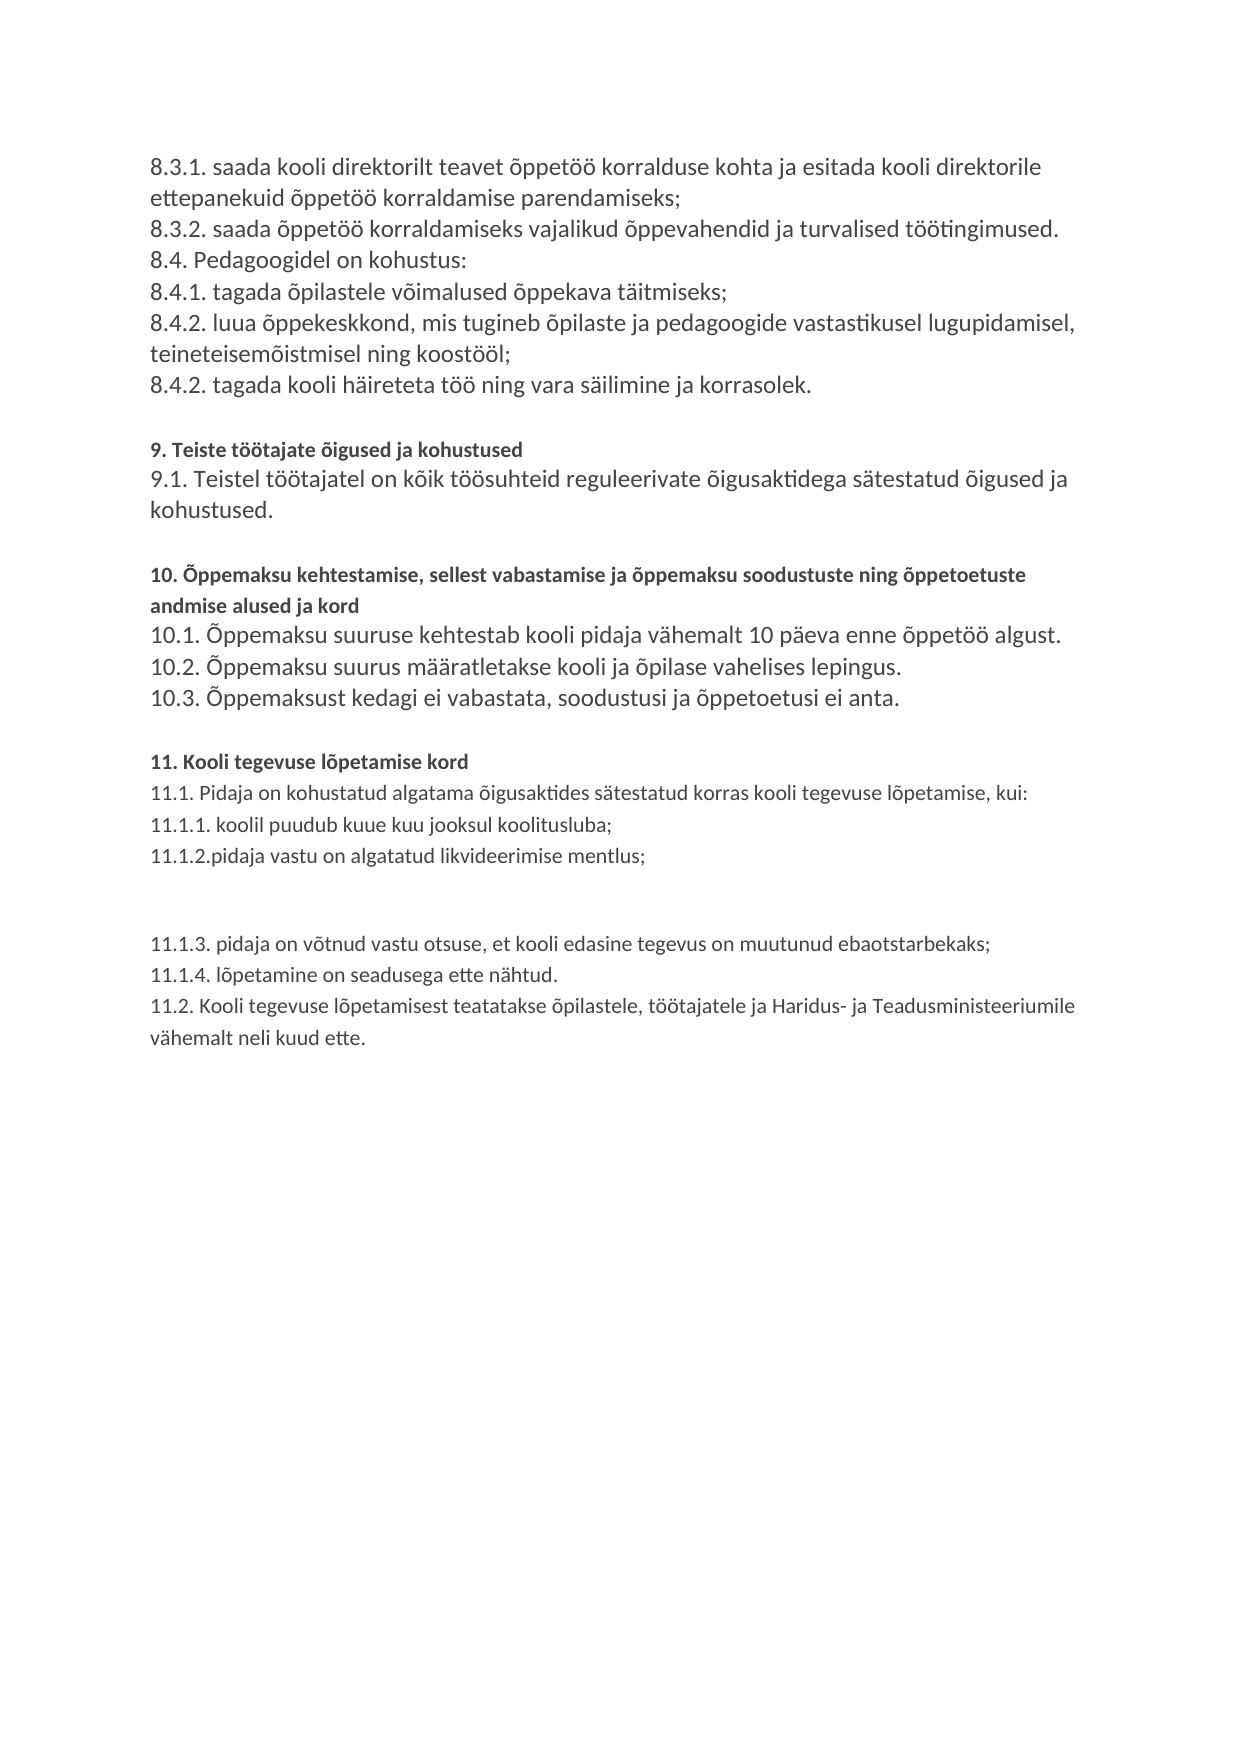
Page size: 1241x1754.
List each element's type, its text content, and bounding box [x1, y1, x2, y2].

text 11.1.2.pidaja vastu on algatatud likvideerimise mentlus; [150, 837, 1090, 869]
text 8.4.2. tagada kooli häireteta töö ning vara säilimine ja korrasolek. [150, 369, 1090, 400]
text 10.3. Õppemaksust kedagi ei vabastata, soodustusi ja õppetoetusi ei anta. [150, 681, 1090, 712]
text 10. Õppemaksu kehtestamise, sellest vabastamise ja õppemaksu soodustuste ning õppetoetuste andmise alused ja kord [150, 556, 1090, 619]
text 11.1.1. koolil puudub kuue kuu jooksul koolitusluba; [150, 806, 1090, 837]
text 11.2. Kooli tegevuse lõpetamisest teatatakse õpilastele, töötajatele ja Haridus- ja Teadusministeeriumile vähemalt neli kuud ette. [150, 988, 1090, 1051]
text 8.4.1. tagada õpilastele võimalused õppekava täitmiseks; [150, 275, 1090, 306]
text 9. Teiste töötajate õigused ja kohustused [150, 431, 1090, 462]
text 8.4.2. luua õppekeskkond, mis tugineb õpilaste ja pedagoogide vastastikusel lugupidamisel, teineteisemõistmisel ning koostööl; [150, 306, 1090, 369]
text 11.1. Pidaja on kohustatud algatama õigusaktides sätestatud korras kooli tegevuse lõpetamise, kui: [150, 775, 1090, 806]
text 11.1.4. lõpetamine on seadusega ette nähtud. [150, 957, 1090, 988]
text 10.2. Õppemaksu suurus määratletakse kooli ja õpilase vahelises lepingus. [150, 650, 1090, 681]
text 8.4. Pedagoogidel on kohustus: [150, 244, 1090, 275]
text 11. Kooli tegevuse lõpetamise kord [150, 744, 1090, 775]
text 10.1. Õppemaksu suuruse kehtestab kooli pidaja vähemalt 10 päeva enne õppetöö algust. [150, 619, 1090, 650]
text 8.3.2. saada õppetöö korraldamiseks vajalikud õppevahendid ja turvalised töötingimused. [150, 212, 1090, 244]
text 8.3.1. saada kooli direktorilt teavet õppetöö korralduse kohta ja esitada kooli direktorile ettepanekuid õppetöö korraldamise parendamiseks; [150, 150, 1090, 212]
text 11.1.3. pidaja on võtnud vastu otsuse, et kooli edasine tegevus on muutunud ebaotstarbekaks; [150, 926, 1090, 957]
text 9.1. Teistel töötajatel on kõik töösuhteid reguleerivate õigusaktidega sätestatud õigused ja kohustused. [150, 462, 1090, 525]
